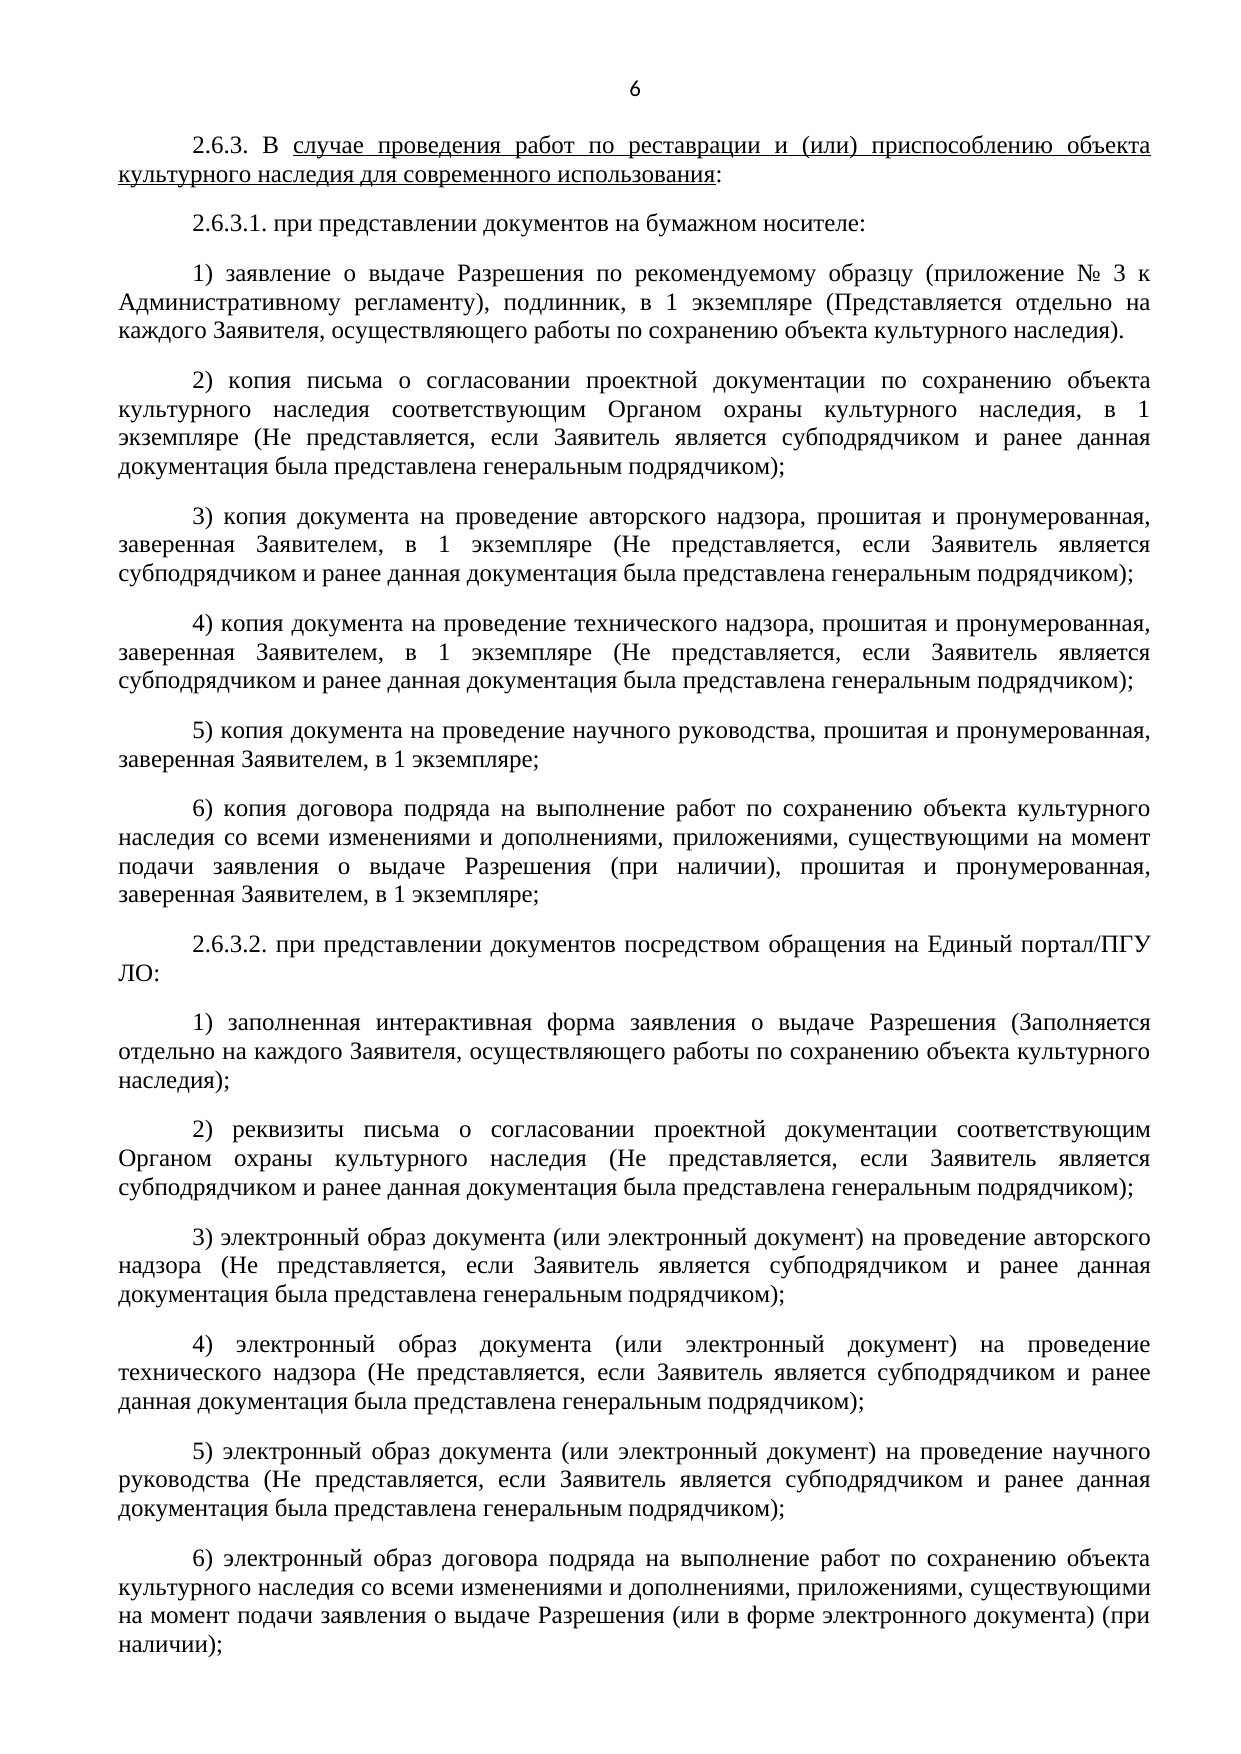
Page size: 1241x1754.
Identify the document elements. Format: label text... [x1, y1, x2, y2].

text 4) электронный образ документа (или электронный документ) на проведение технического надзора (Не представляется, если Заявитель является субподрядчиком и ранее данная документация была представлена генеральным подрядчиком); [118, 1329, 1152, 1415]
text 5) электронный образ документа (или электронный документ) на проведение научного руководства (Не представляется, если Заявитель является субподрядчиком и ранее данная документация была представлена генеральным подрядчиком); [118, 1436, 1152, 1522]
text 2) копия письма о согласовании проектной документации по сохранению объекта культурного наследия соответствующим Органом охраны культурного наследия, в 1 экземпляре (Не представляется, если Заявитель является субподрядчиком и ранее данная документация была представлена генеральным подрядчиком); [118, 365, 1152, 480]
text 6) копия договора подряда на выполнение работ по сохранению объекта культурного наследия со всеми изменениями и дополнениями, приложениями, существующими на момент подачи заявления о выдаче Разрешения (при наличии), прошитая и пронумерованная, заверенная Заявителем, в 1 экземпляре; [118, 793, 1152, 908]
text 1) заполненная интерактивная форма заявления о выдаче Разрешения (Заполняется отдельно на каждого Заявителя, осуществляющего работы по сохранению объекта культурного наследия); [118, 1007, 1152, 1094]
text 2) реквизиты письма о согласовании проектной документации соответствующим Органом охраны культурного наследия (Не представляется, если Заявитель является субподрядчиком и ранее данная документация была представлена генеральным подрядчиком); [118, 1114, 1152, 1201]
text 3) копия документа на проведение авторского надзора, прошитая и пронумерованная, заверенная Заявителем, в 1 экземпляре (Не представляется, если Заявитель является субподрядчиком и ранее данная документация была представлена генеральным подрядчиком); [118, 501, 1152, 587]
text 2.6.3. В случае проведения работ по реставрации и (или) приспособлению объекта культурного наследия для современного использования: [118, 130, 1152, 187]
text 3) электронный образ документа (или электронный документ) на проведение авторского надзора (Не представляется, если Заявитель является субподрядчиком и ранее данная документация была представлена генеральным подрядчиком); [118, 1222, 1152, 1308]
text 2.6.3.1. при представлении документов на бумажном носителе: [118, 208, 1152, 237]
text 1) заявление о выдаче Разрешения по рекомендуемому образцу (приложение № 3 к Административному регламенту), подлинник, в 1 экземпляре (Представляется отдельно на каждого Заявителя, осуществляющего работы по сохранению объекта культурного наследия). [118, 258, 1152, 344]
text 2.6.3.2. при представлении документов посредством обращения на Единый портал/ПГУ ЛО: [118, 929, 1152, 987]
text 6) электронный образ договора подряда на выполнение работ по сохранению объекта культурного наследия со всеми изменениями и дополнениями, приложениями, существующими на момент подачи заявления о выдаче Разрешения (или в форме электронного документа) (при наличии); [118, 1543, 1152, 1658]
text 4) копия документа на проведение технического надзора, прошитая и пронумерованная, заверенная Заявителем, в 1 экземпляре (Не представляется, если Заявитель является субподрядчиком и ранее данная документация была представлена генеральным подрядчиком); [118, 608, 1152, 694]
text 5) копия документа на проведение научного руководства, прошитая и пронумерованная, заверенная Заявителем, в 1 экземпляре; [118, 715, 1152, 772]
